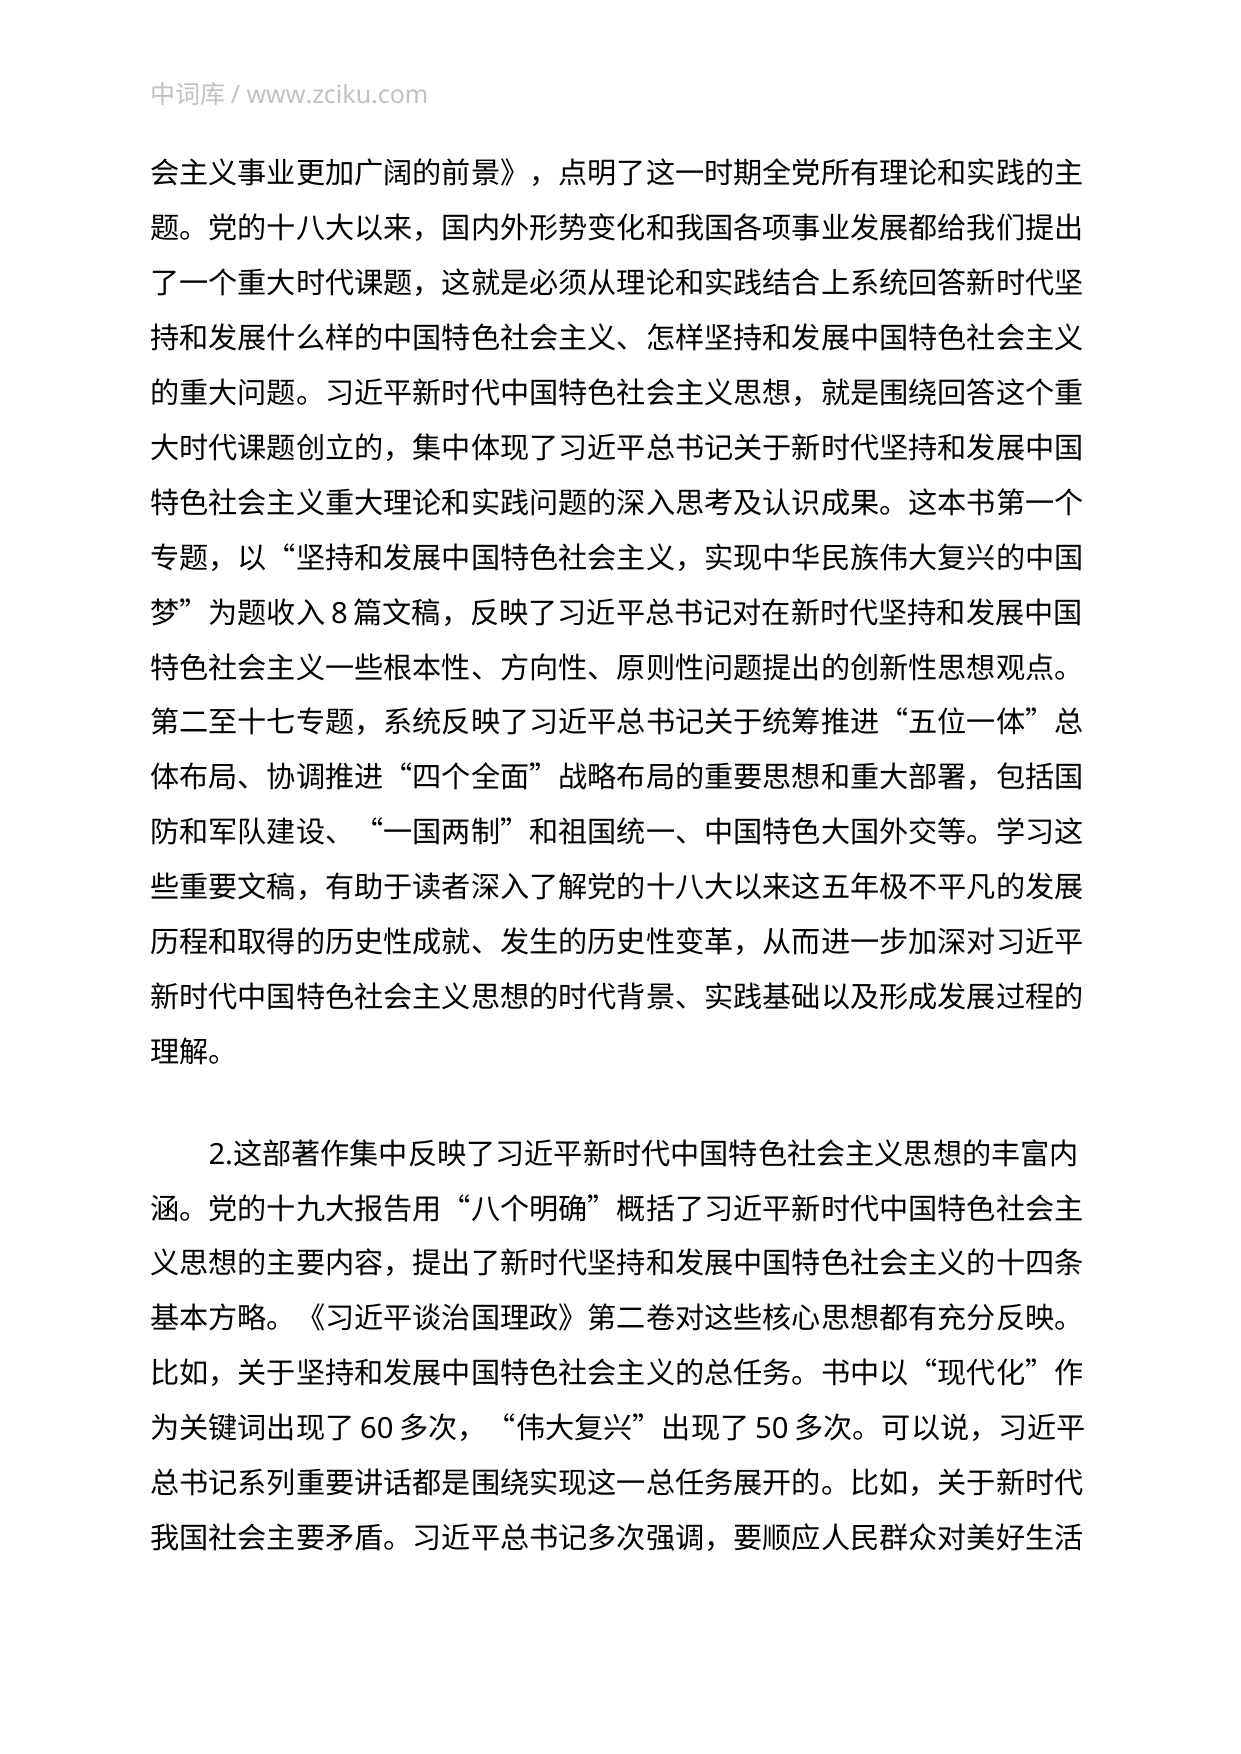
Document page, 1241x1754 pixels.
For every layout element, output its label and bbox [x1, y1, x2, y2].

text [150, 1130, 1090, 1557]
text [150, 150, 1090, 1071]
